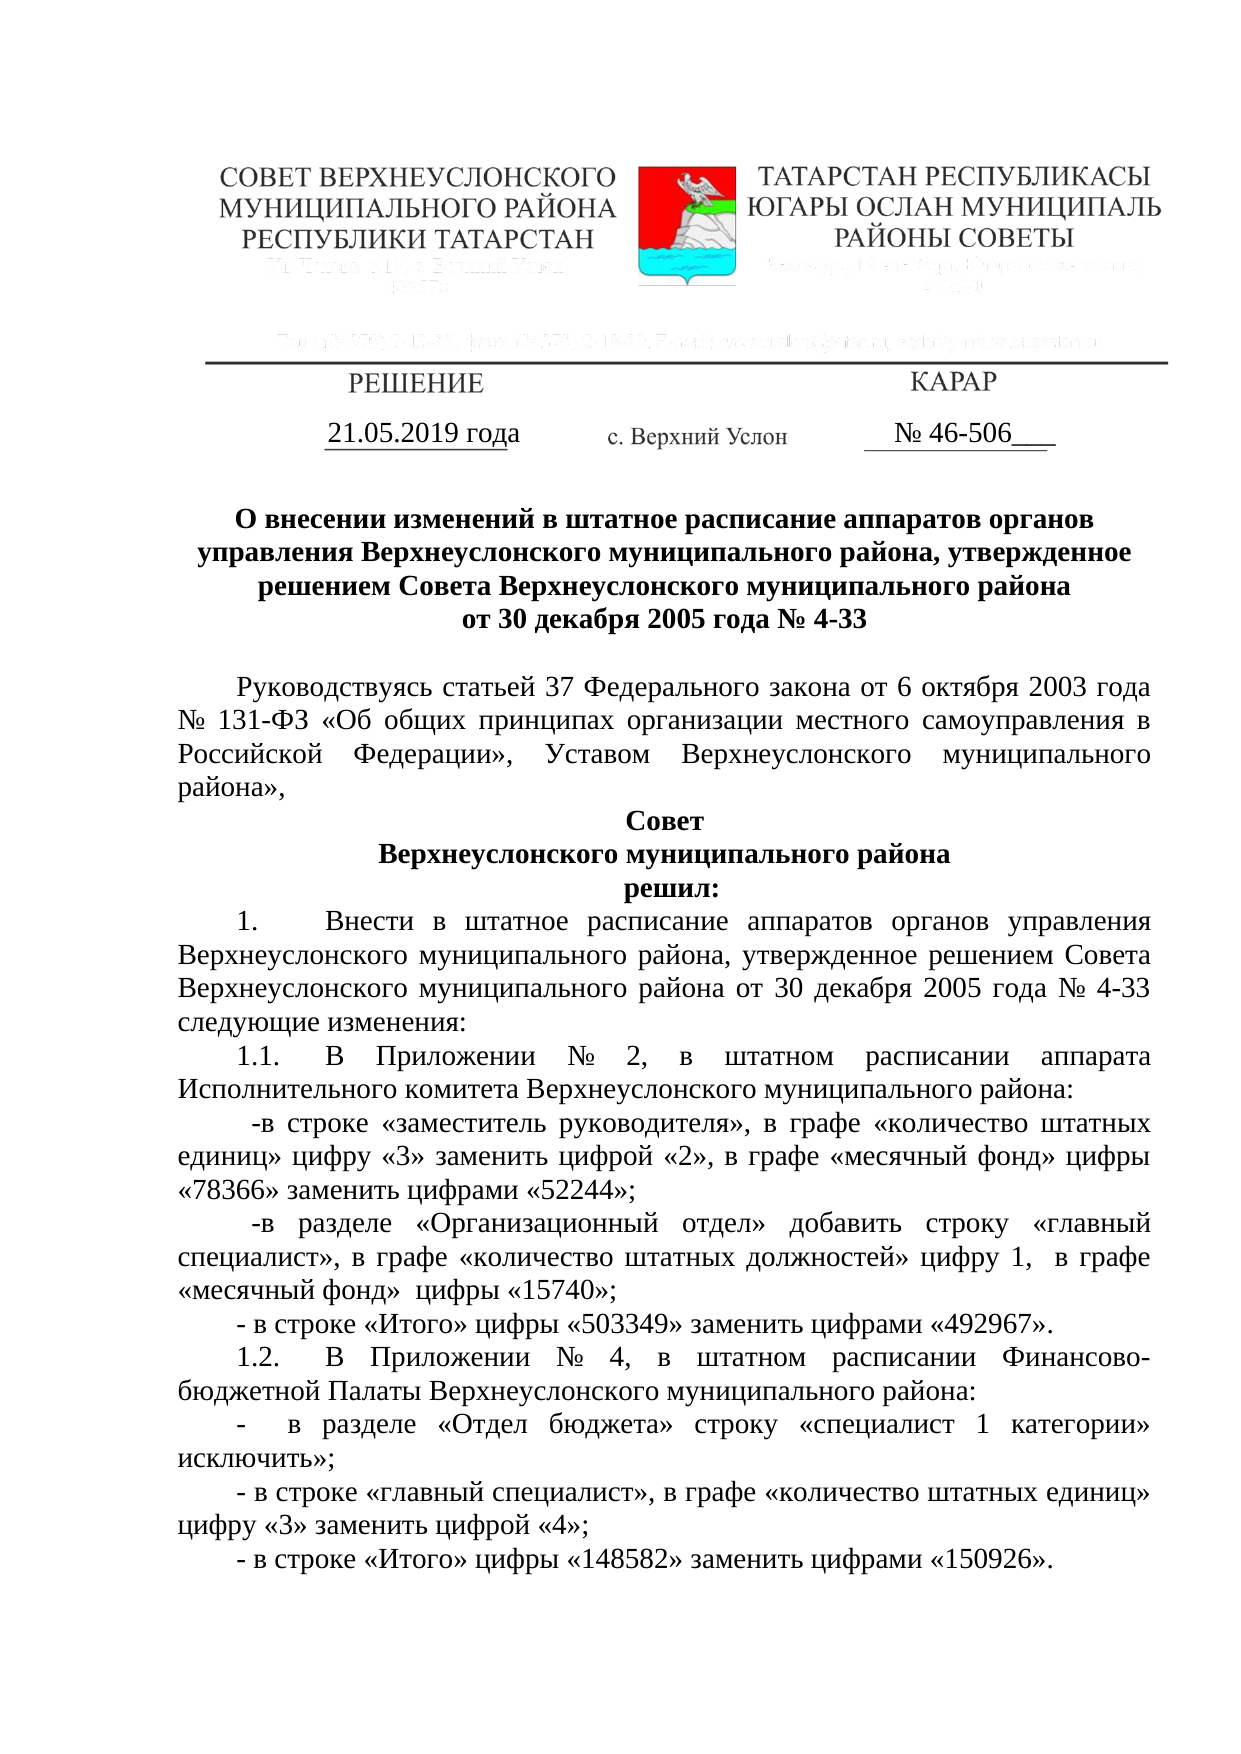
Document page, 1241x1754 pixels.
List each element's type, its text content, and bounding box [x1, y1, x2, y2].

text Совет [177, 803, 1152, 836]
text от 30 декабря 2005 года № 4-33 [177, 602, 1152, 635]
list Внести в штатное расписание аппаратов органов управления Верхнеуслонского муниципального района, утвержденное решением Совета Верхнеуслонского муниципального района от 30 декабря 2005 года № 4-33 следующие изменения: [177, 903, 1152, 1038]
text - в строке «Итого» цифры «503349» заменить цифрами «492967». [177, 1306, 1152, 1339]
text - в разделе «Отдел бюджета» строку «специалист 1 категории» исключить»; [177, 1407, 1152, 1474]
list В Приложении № 2, в штатном расписании аппарата Исполнительного комитета Верхнеуслонского муниципального района: [177, 1038, 1152, 1105]
picture [197, 151, 1178, 501]
text решил: [177, 870, 1152, 903]
list В Приложении № 4, в штатном расписании Финансово-бюджетной Палаты Верхнеуслонского муниципального района: [177, 1339, 1152, 1407]
text - в строке «главный специалист», в графе «количество штатных единиц» цифру «3» заменить цифрой «4»; [177, 1474, 1152, 1541]
text Руководствуясь статьей 37 Федерального закона от 6 октября 2003 года № 131-ФЗ «Об общих принципах организации местного самоуправления в Российской Федерации», Уставом Верхнеуслонского муниципального района», [177, 669, 1152, 803]
text - в строке «Итого» цифры «148582» заменить цифрами «150926». [177, 1541, 1152, 1574]
text -в разделе «Организационный отдел» добавить строку «главный специалист», в графе «количество штатных должностей» цифру 1, в графе «месячный фонд» цифры «15740»; [177, 1205, 1152, 1306]
text Верхнеуслонского муниципального района [177, 836, 1152, 870]
text -в строке «заместитель руководителя», в графе «количество штатных единиц» цифру «3» заменить цифрой «2», в графе «месячный фонд» цифры «78366» заменить цифрами «52244»; [177, 1105, 1152, 1205]
